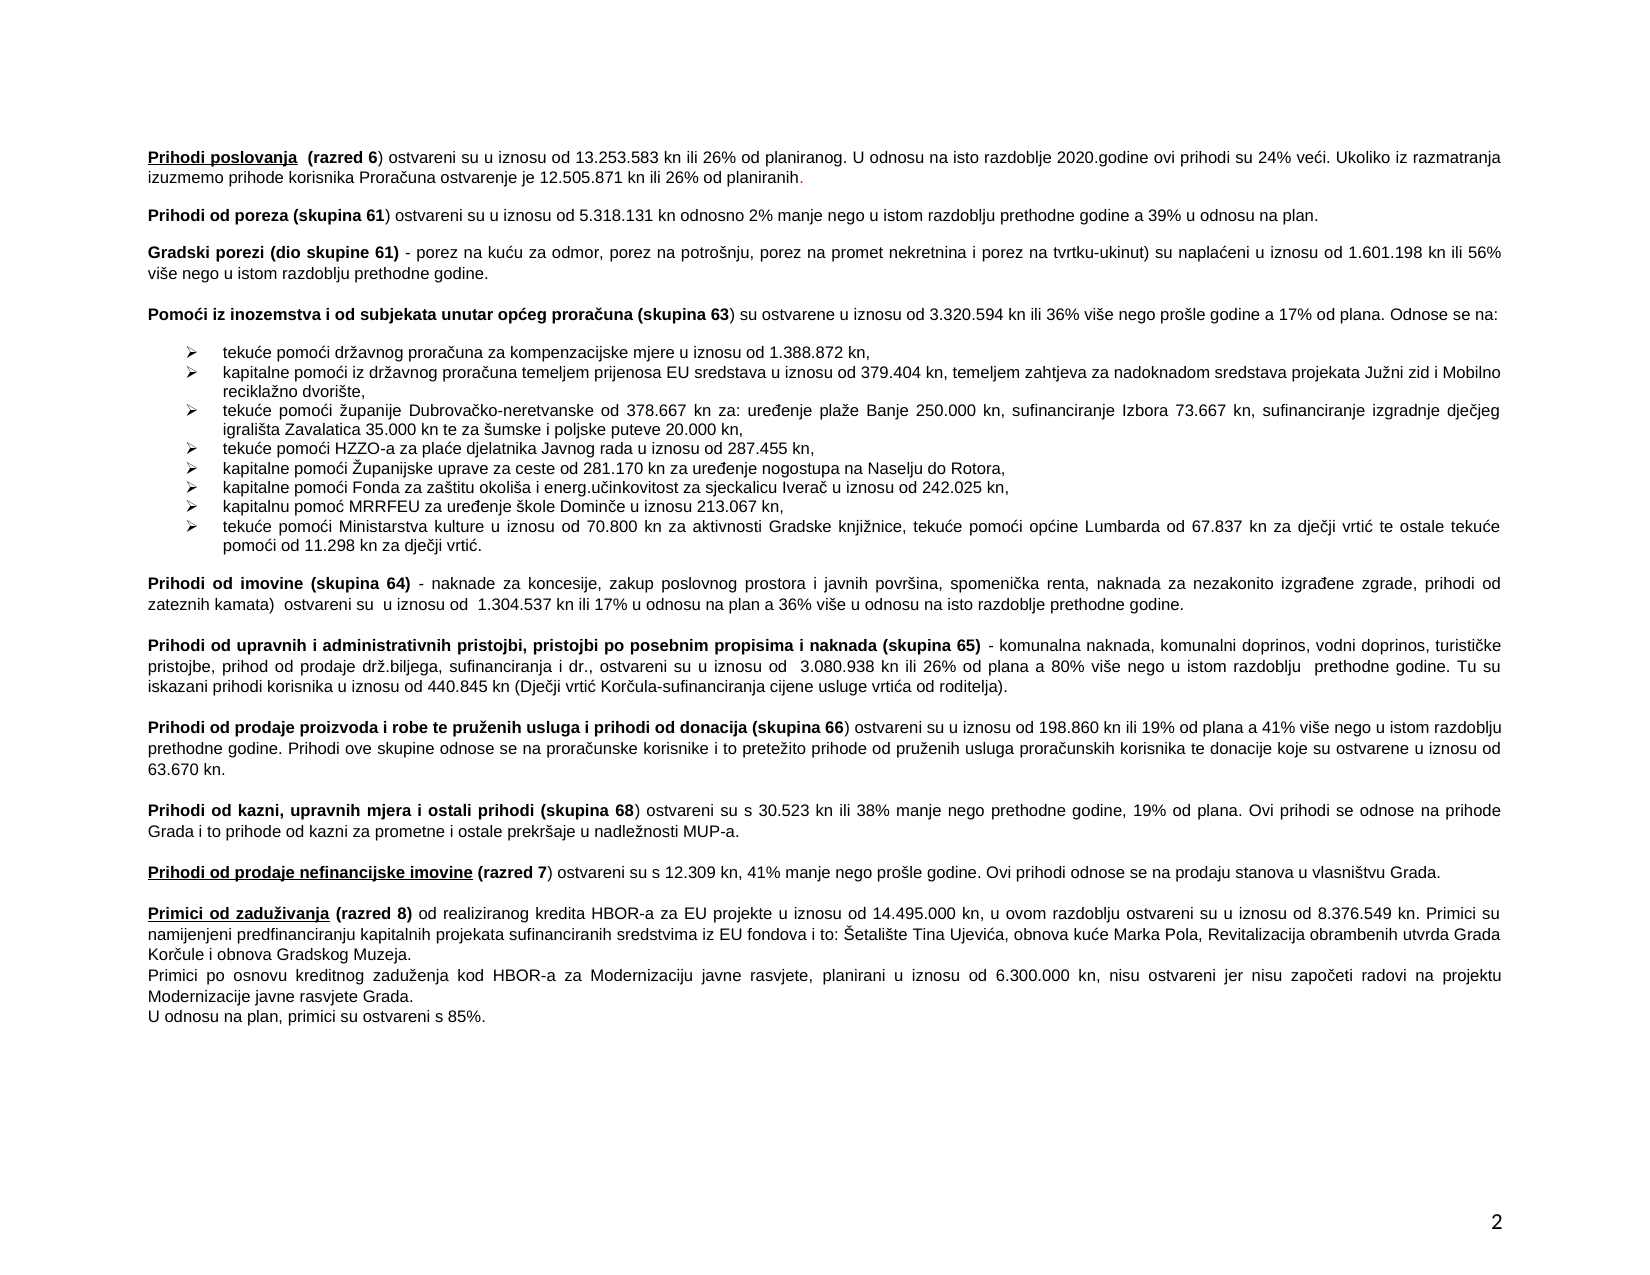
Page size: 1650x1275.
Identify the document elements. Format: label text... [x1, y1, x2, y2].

list kapitalne pomoći iz državnog proračuna temeljem prijenosa EU sredstava u iznosu od 379.404 kn, temeljem zahtjeva za nadoknadom sredstava projekata Južni zid i Mobilno reciklažno dvorište, [185, 362, 1502, 401]
text Prihodi od prodaje nefinancijske imovine (razred 7) ostvareni su s 12.309 kn, 41% manje nego prošle godine. Ovi prihodi odnose se na prodaju stanova u vlasništvu Grada. [148, 863, 1502, 882]
list tekuće pomoći Ministarstva kulture u iznosu od 70.800 kn za aktivnosti Gradske knjižnice, tekuće pomoći općine Lumbarda od 67.837 kn za dječji vrtić te ostale tekuće pomoći od 11.298 kn za dječji vrtić. [185, 516, 1502, 555]
text Prihodi od prodaje proizvoda i robe te pruženih usluga i prihodi od donacija (skupina 66) ostvareni su u iznosu od 198.860 kn ili 19% od plana a 41% više nego u istom razdoblju prethodne godine. Prihodi ove skupine odnose se na proračunske korisnike i to pretežito prihode od pruženih usluga proračunskih korisnika te donacije koje su ostvarene u iznosu od 63.670 kn. [148, 718, 1502, 779]
list tekuće pomoći HZZO-a za plaće djelatnika Javnog rada u iznosu od 287.455 kn, [185, 439, 1502, 458]
text Primici od zaduživanja (razred 8) od realiziranog kredita HBOR-a za EU projekte u iznosu od 14.495.000 kn, u ovom razdoblju ostvareni su u iznosu od 8.376.549 kn. Primici su namijenjeni predfinanciranju kapitalnih projekata sufinanciranih sredstvima iz EU fondova i to: Šetalište Tina Ujevića, obnova kuće Marka Pola, Revitalizacija obrambenih utvrda Grada Korčule i obnova Gradskog Muzeja. [148, 904, 1502, 964]
list kapitalnu pomoć MRRFEU za uređenje škole Dominče u iznosu 213.067 kn, [185, 497, 1502, 516]
list kapitalne pomoći Fonda za zaštitu okoliša i energ.učinkovitost za sjeckalicu Iverač u iznosu od 242.025 kn, [185, 478, 1502, 497]
text Primici po osnovu kreditnog zaduženja kod HBOR-a za Modernizaciju javne rasvjete, planirani u iznosu od 6.300.000 kn, nisu ostvareni jer nisu započeti radovi na projektu Modernizacije javne rasvjete Grada. [148, 966, 1502, 1006]
list tekuće pomoći županije Dubrovačko-neretvanske od 378.667 kn za: uređenje plaže Banje 250.000 kn, sufinanciranje Izbora 73.667 kn, sufinanciranje izgradnje dječjeg igrališta Zavalatica 35.000 kn te za šumske i poljske puteve 20.000 kn, [185, 401, 1502, 439]
list kapitalne pomoći Županijske uprave za ceste od 281.170 kn za uređenje nogostupa na Naselju do Rotora, [185, 458, 1502, 478]
text Pomoći iz inozemstva i od subjekata unutar općeg proračuna (skupina 63) su ostvarene u iznosu od 3.320.594 kn ili 36% više nego prošle godine a 17% od plana. Odnose se na: [148, 305, 1502, 324]
text Prihodi od poreza (skupina 61) ostvareni su u iznosu od 5.318.131 kn odnosno 2% manje nego u istom razdoblju prethodne godine a 39% u odnosu na plan. [148, 206, 1502, 225]
text Prihodi od upravnih i administrativnih pristojbi, pristojbi po posebnim propisima i naknada (skupina 65) - komunalna naknada, komunalni doprinos, vodni doprinos, turističke pristojbe, prihod od prodaje drž.biljega, sufinanciranja i dr., ostvareni su u iznosu od 3.080.938 kn ili 26% od plana a 80% više nego u istom razdoblju prethodne godine. Tu su iskazani prihodi korisnika u iznosu od 440.845 kn (Dječji vrtić Korčula-sufinanciranja cijene usluge vrtića od roditelja). [148, 636, 1502, 696]
text Prihodi od kazni, upravnih mjera i ostali prihodi (skupina 68) ostvareni su s 30.523 kn ili 38% manje nego prethodne godine, 19% od plana. Ovi prihodi se odnose na prihode Grada i to prihode od kazni za prometne i ostale prekršaje u nadležnosti MUP-a. [148, 801, 1502, 841]
text Prihodi poslovanja (razred 6) ostvareni su u iznosu od 13.253.583 kn ili 26% od planiranog. U odnosu na isto razdoblje 2020.godine ovi prihodi su 24% veći. Ukoliko iz razmatranja izuzmemo prihode korisnika Proračuna ostvarenje je 12.505.871 kn ili 26% od planiranih. [148, 148, 1502, 187]
text Prihodi od imovine (skupina 64) - naknade za koncesije, zakup poslovnog prostora i javnih površina, spomenička renta, naknada za nezakonito izgrađene zgrade, prihodi od zateznih kamata) ostvareni su u iznosu od 1.304.537 kn ili 17% u odnosu na plan a 36% više u odnosu na isto razdoblje prethodne godine. [148, 574, 1502, 614]
text U odnosu na plan, primici su ostvareni s 85%. [148, 1007, 1502, 1026]
list tekuće pomoći državnog proračuna za kompenzacijske mjere u iznosu od 1.388.872 kn, [185, 343, 1502, 362]
text Gradski porezi (dio skupine 61) - porez na kuću za odmor, porez na potrošnju, porez na promet nekretnina i porez na tvrtku-ukinut) su naplaćeni u iznosu od 1.601.198 kn ili 56% više nego u istom razdoblju prethodne godine. [148, 243, 1502, 283]
